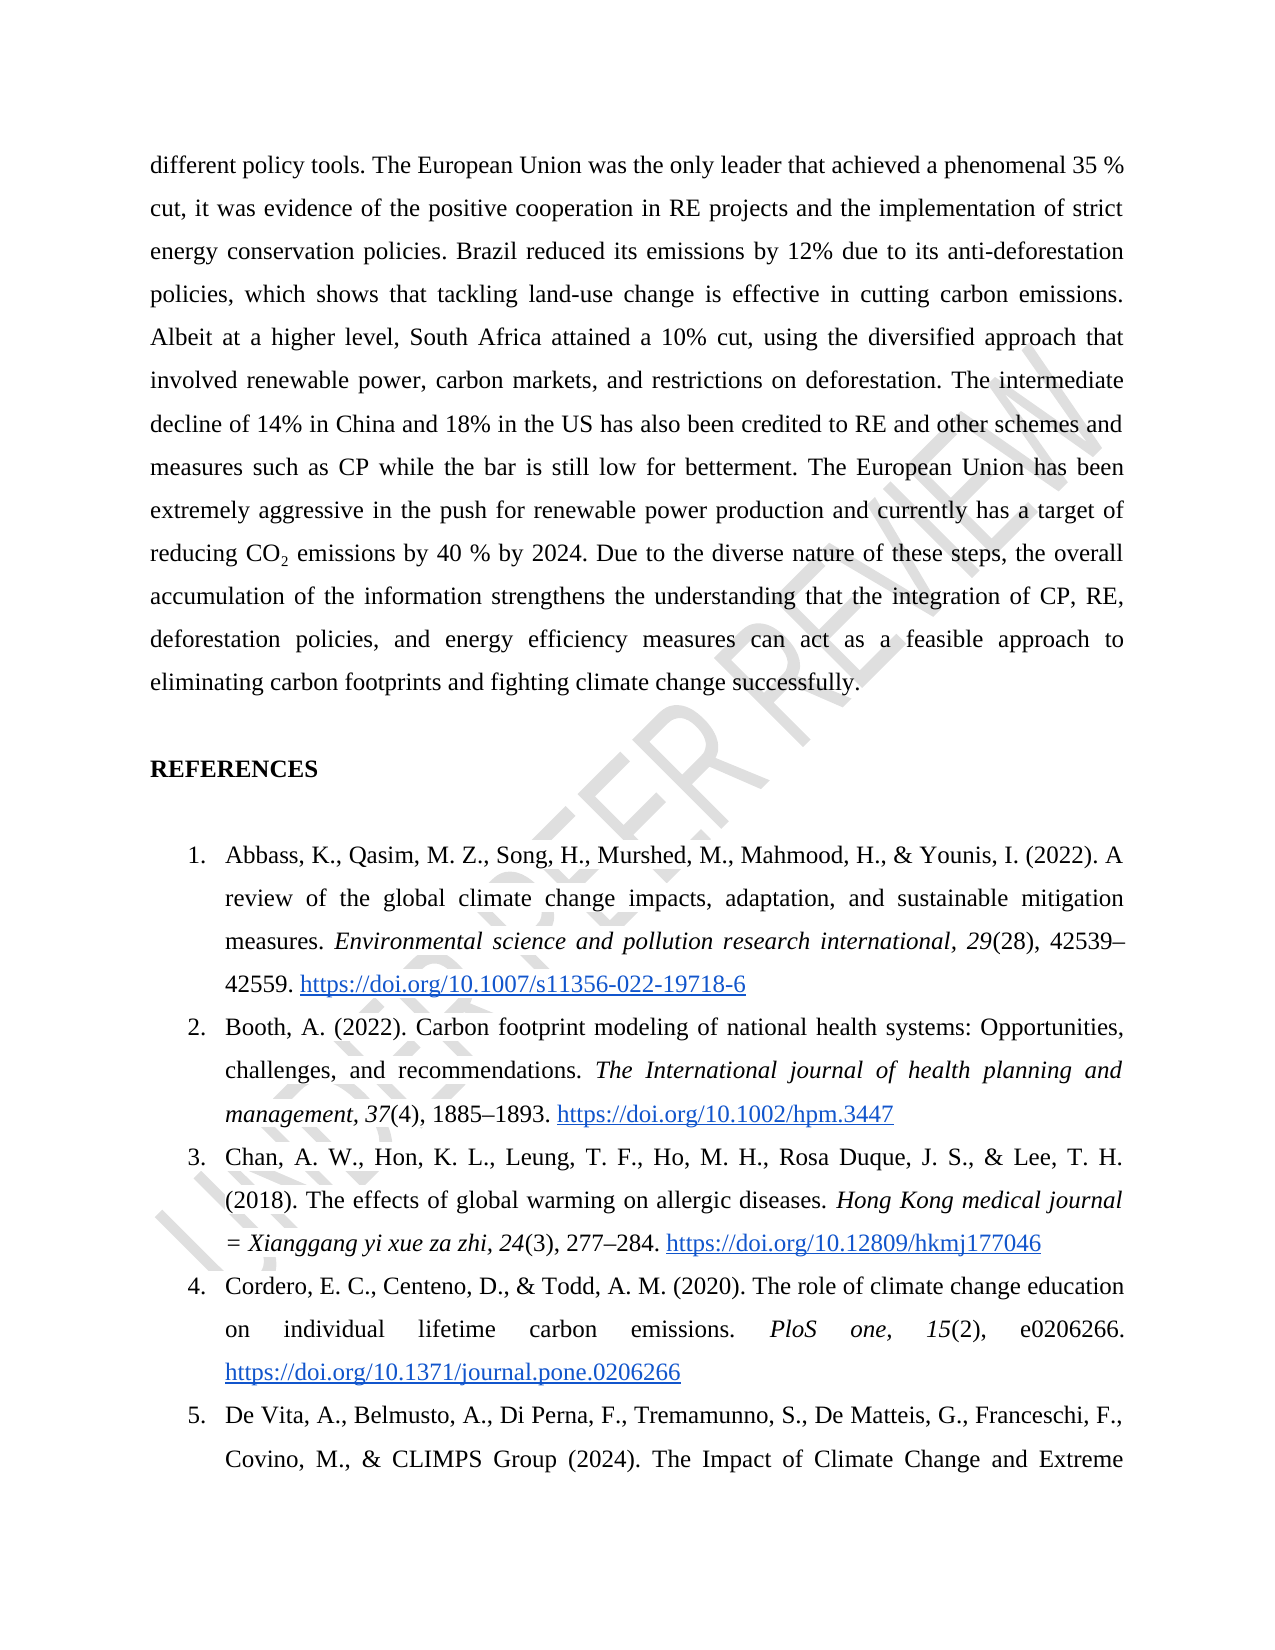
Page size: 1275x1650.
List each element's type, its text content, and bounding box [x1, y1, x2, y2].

list Booth, A. (2022). Carbon footprint modeling of national health systems: Opportunities, challenges, and recommendations. The International journal of health planning and management, 37(4), 1885–1893. https://doi.org/10.1002/hpm.3447 [187, 1012, 1125, 1127]
list Chan, A. W., Hon, K. L., Leung, T. F., Ho, M. H., Rosa Duque, J. S., & Lee, T. H. (2018). The effects of global warming on allergic diseases. Hong Kong medical journal = Xianggang yi xue za zhi, 24(3), 277–284. https://doi.org/10.12809/hkmj177046 [187, 1142, 1125, 1257]
list Cordero, E. C., Centeno, D., & Todd, A. M. (2020). The role of climate change education on individual lifetime carbon emissions. PloS one, 15(2), e0206266. https://doi.org/10.1371/journal.pone.0206266 [187, 1290, 1125, 1386]
text REFERENCES [150, 754, 1125, 782]
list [187, 1401, 1125, 1472]
list Abbass, K., Qasim, M. Z., Song, H., Murshed, M., Mahmood, H., & Younis, I. (2022). A review of the global climate change impacts, adaptation, and sustainable mitigation measures. Environmental science and pollution research international, 29(28), 42539–42559. https://doi.org/10.1007/s11356-022-19718-6 [187, 840, 1125, 998]
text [150, 150, 1125, 696]
